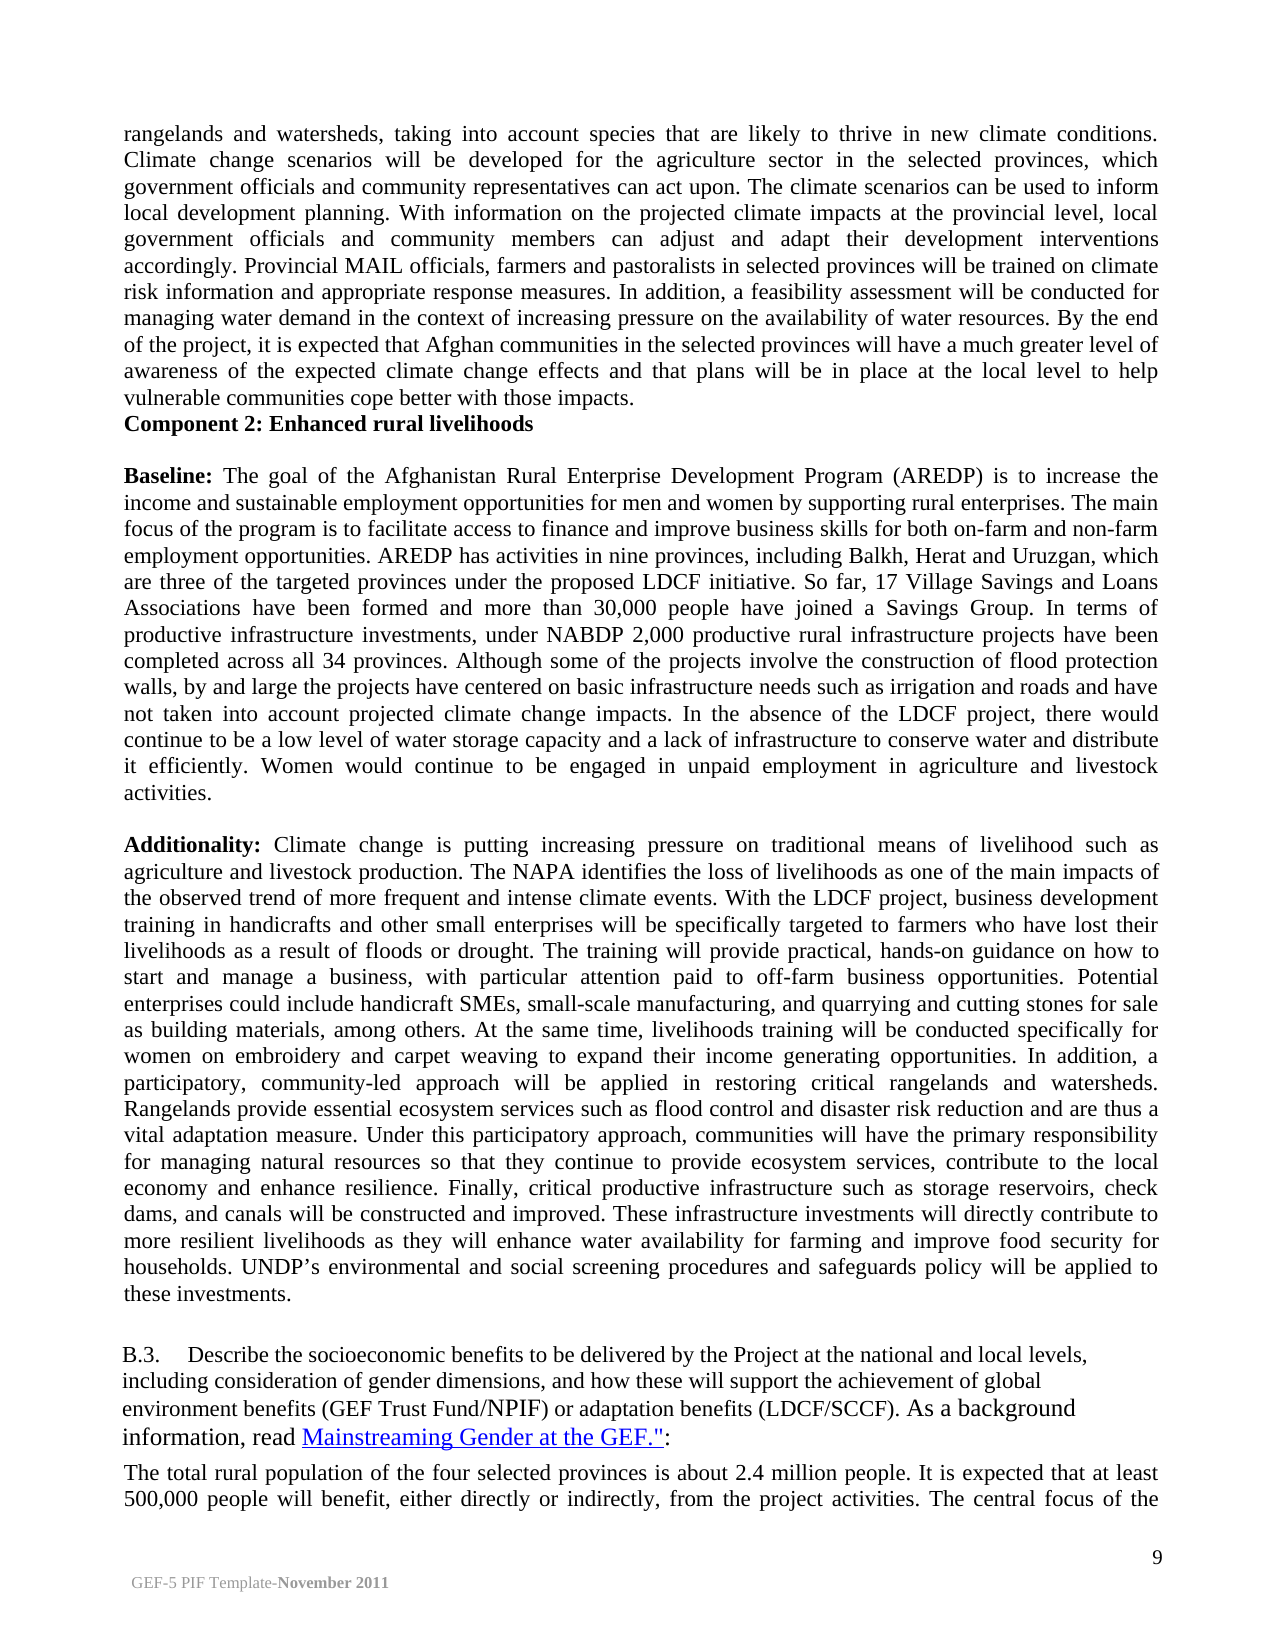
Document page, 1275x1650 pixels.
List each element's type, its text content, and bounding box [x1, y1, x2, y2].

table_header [113, 1459, 1172, 1512]
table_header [113, 120, 1172, 1341]
text B.3. Describe the socioeconomic benefits to be delivered by the Project at the national and local levels, including consideration of gender dimensions, and how these will support the achievement of global environment benefits (GEF Trust Fund/NPIF) or adaptation benefits (LDCF/SCCF). As a background information, read Mainstreaming Gender at the GEF.": [122, 1341, 1162, 1451]
